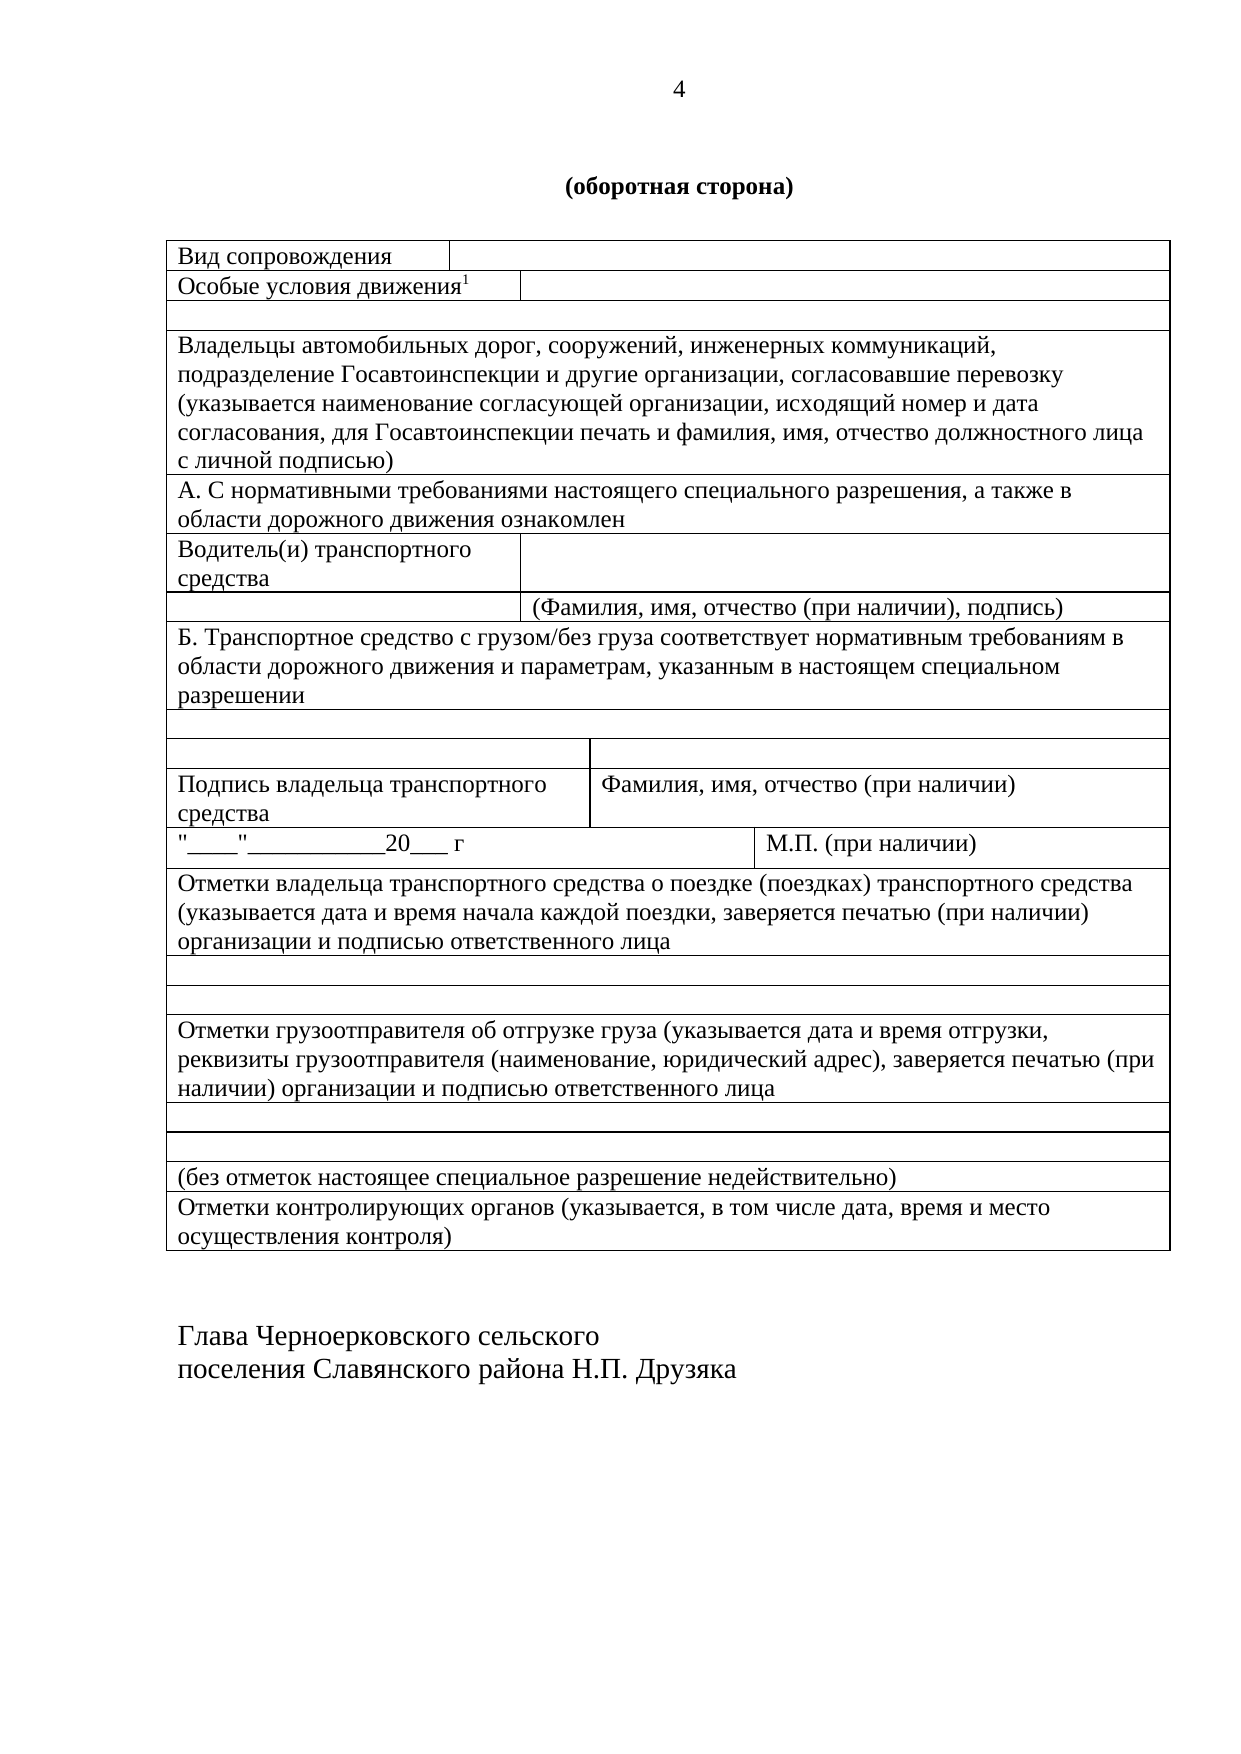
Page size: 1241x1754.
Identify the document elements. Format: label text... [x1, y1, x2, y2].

table_cell Отметки грузоотправителя об отгрузке груза (указывается дата и время отгрузки, реквизиты грузоотправителя (наименование, юридический адрес), заверяется печатью (при наличии) организации и подписью ответственного лица [167, 1015, 1169, 1102]
table_cell [167, 710, 1169, 738]
table_cell [521, 271, 1169, 300]
table_cell (без отметок настоящее специальное разрешение недействительно) [167, 1162, 1169, 1191]
table_cell Б. Транспортное средство с грузом/без груза соответствует нормативным требованиям в области дорожного движения и параметрам, указанным в настоящем специальном разрешении [167, 622, 1169, 708]
text (оборотная сторона) [177, 171, 1181, 200]
table_cell Подпись владельца транспортного средства [167, 769, 589, 827]
table_cell [521, 534, 1169, 591]
table_header Вид сопровождения [167, 241, 449, 270]
table_cell [167, 1133, 1169, 1161]
table_cell [591, 739, 1169, 768]
table_cell Водитель(и) транспортного средства [167, 534, 520, 591]
table_cell М.П. (при наличии) [755, 828, 1169, 867]
table_cell "____"___________20___ г [167, 828, 754, 867]
table_cell [167, 986, 1169, 1014]
table_cell Фамилия, имя, отчество (при наличии) [591, 769, 1169, 827]
table_cell [167, 593, 520, 621]
table_cell Отметки контролирующих органов (указывается, в том числе дата, время и место осуществления контроля) [167, 1192, 1169, 1249]
text Глава Черноерковского сельского [177, 1318, 1181, 1351]
table_cell [167, 1103, 1169, 1131]
table_cell [167, 739, 589, 768]
table_cell Особые условия движения1 [167, 271, 520, 300]
table_cell [167, 301, 1169, 329]
table_cell [167, 956, 1169, 984]
text поселения Славянского района Н.П. Друзяка [177, 1351, 1181, 1385]
table_cell (Фамилия, имя, отчество (при наличии), подпись) [521, 593, 1169, 621]
table_cell А. С нормативными требованиями настоящего специального разрешения, а также в области дорожного движения ознакомлен [167, 475, 1169, 533]
table_cell Владельцы автомобильных дорог, сооружений, инженерных коммуникаций, подразделение Госавтоинспекции и другие организации, согласовавшие перевозку (указывается наименование согласующей организации, исходящий номер и дата согласования, для Госавтоинспекции печать и фамилия, имя, отчество должностного лица с личной подписью) [167, 331, 1169, 474]
table_header [450, 241, 1169, 270]
table_cell Отметки владельца транспортного средства о поездке (поездках) транспортного средства (указывается дата и время начала каждой поездки, заверяется печатью (при наличии) организации и подписью ответственного лица [167, 869, 1169, 955]
